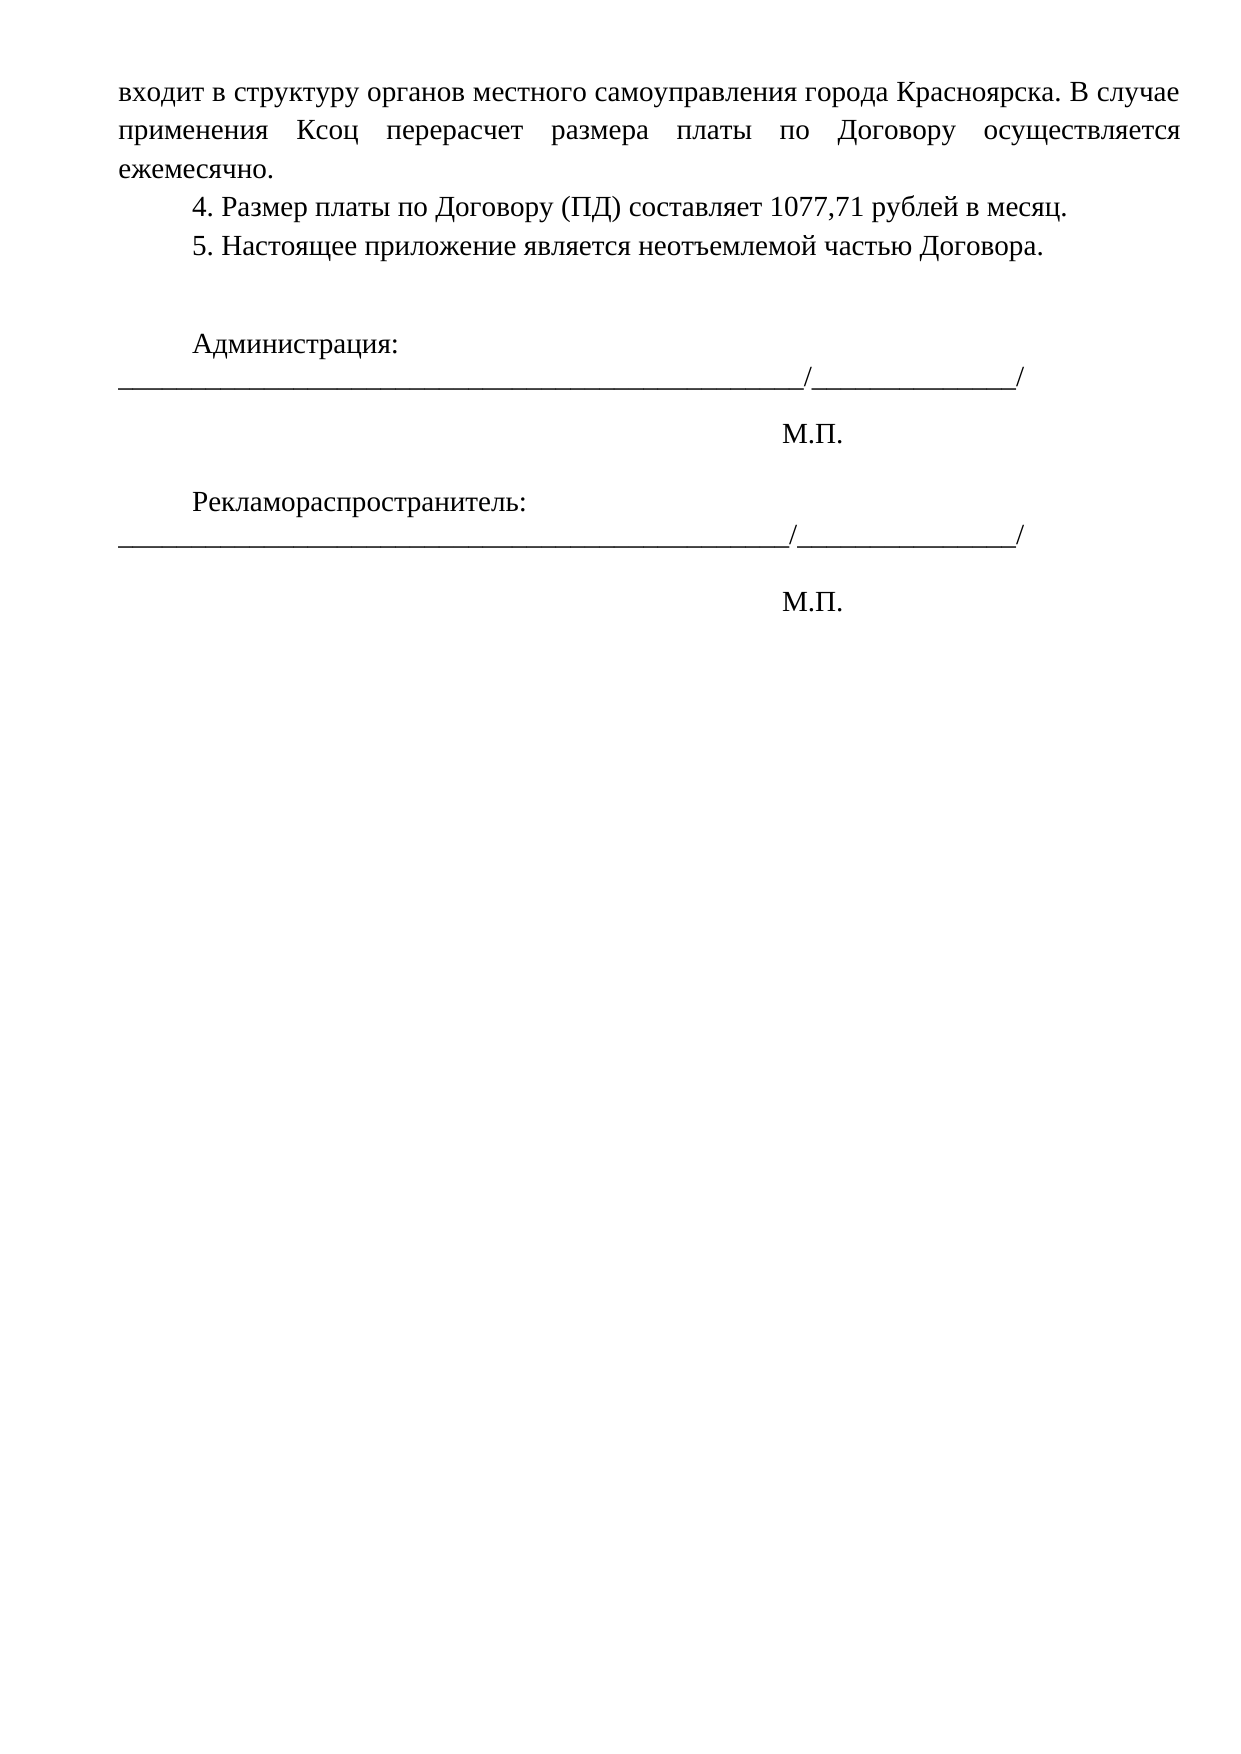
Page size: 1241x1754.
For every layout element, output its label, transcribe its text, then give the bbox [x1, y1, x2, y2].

text _______________________________________________/______________/ [118, 359, 1181, 393]
text 4. Размер платы по Договору (ПД) составляет 1077,71 рублей в месяц. [118, 189, 1181, 223]
text Администрация: [118, 326, 1181, 359]
text Рекламораспространитель: [118, 484, 1181, 517]
text М.П. [118, 584, 1181, 618]
text 5. Настоящее приложение является неотъемлемой частью Договора. [118, 228, 1181, 262]
text ______________________________________________/_______________/ [118, 517, 1181, 551]
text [118, 74, 1181, 184]
text М.П. [118, 417, 1181, 450]
